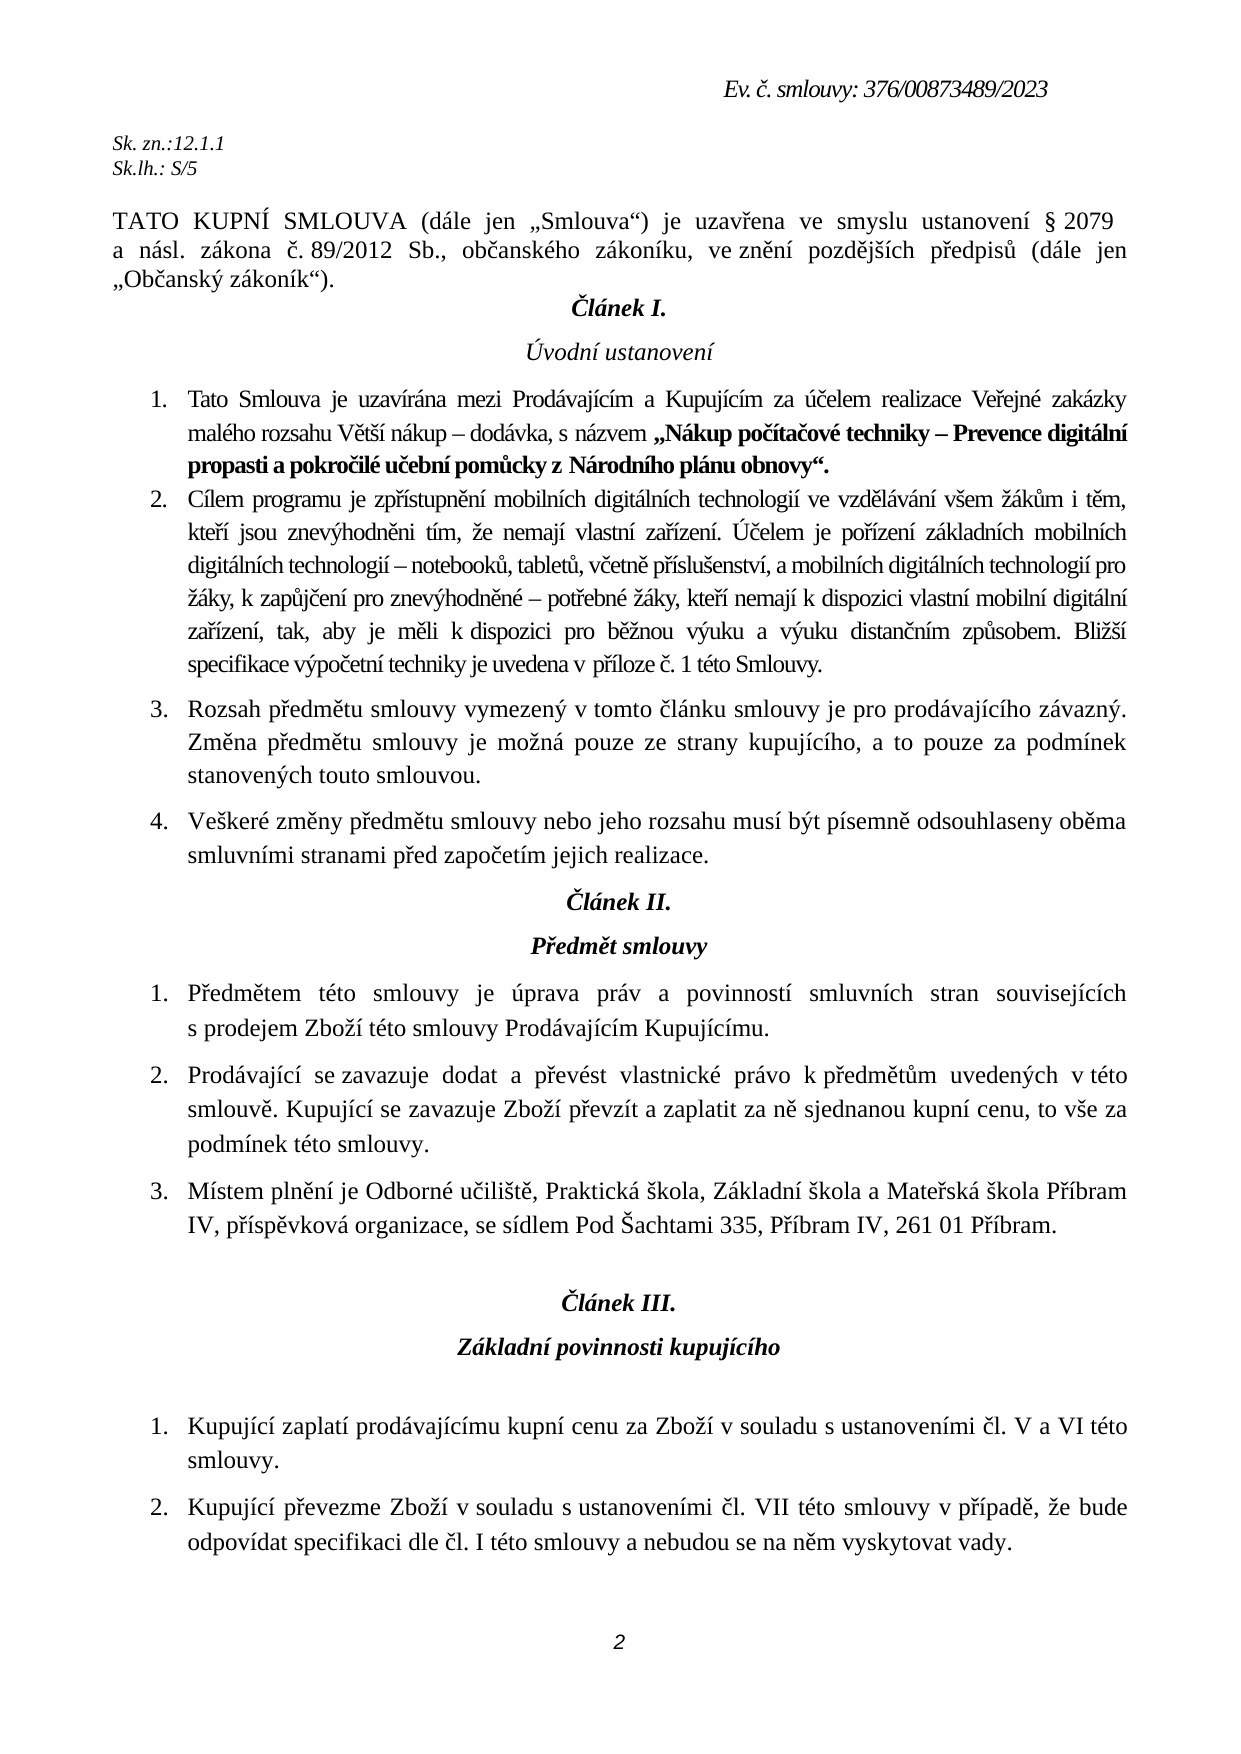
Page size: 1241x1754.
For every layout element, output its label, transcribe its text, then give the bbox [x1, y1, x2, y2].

subtitle Článek III. [112, 1288, 1128, 1317]
list Prodávající se zavazuje dodat a převést vlastnické právo k předmětům uvedených v této smlouvě. Kupující se zavazuje Zboží převzít a zaplatit za ně sjednanou kupní cenu, to vše za podmínek této smlouvy. [150, 1060, 1128, 1158]
list Kupující převezme Zboží v souladu s ustanoveními čl. VII této smlouvy v případě, že bude odpovídat specifikaci dle čl. I této smlouvy a nebudou se na něm vyskytovat vady. [150, 1492, 1128, 1555]
text Článek II. [112, 887, 1128, 916]
list Místem plnění je Odborné učiliště, Praktická škola, Základní škola a Mateřská škola Příbram IV, příspěvková organizace, se sídlem Pod Šachtami 335, Příbram IV, 261 01 Příbram. [150, 1176, 1128, 1239]
text Článek I. [112, 293, 1128, 322]
title Tato Smlouva je uzavírána mezi Prodávajícím a Kupujícím za účelem realizace Veřejné zakázky malého rozsahu Větší nákup – dodávka, s názvem „Nákup počítačové techniky – Prevence digitální propasti a pokročilé učební pomůcky z Národního plánu obnovy“. [150, 384, 1128, 479]
list Kupující zaplatí prodávajícímu kupní cenu za Zboží v souladu s ustanoveními čl. V a VI této smlouvy. [150, 1411, 1128, 1474]
list Předmětem této smlouvy je úprava práv a povinností smluvních stran souvisejících s prodejem Zboží této smlouvy Prodávajícím Kupujícímu. [150, 978, 1128, 1042]
text Úvodní ustanovení [112, 337, 1128, 366]
title Cílem programu je zpřístupnění mobilních digitálních technologií ve vzdělávání všem žákům i těm, kteří jsou znevýhodněni tím, že nemají vlastní zařízení. Účelem je pořízení základních mobilních digitálních technologií – notebooků, tabletů, včetně příslušenství, a mobilních digitálních technologií pro žáky, k zapůjčení pro znevýhodněné – potřebné žáky, kteří nemají k dispozici vlastní mobilní digitální zařízení, tak, aby je měli k dispozici pro běžnou výuku a výuku distančním způsobem. Bližší specifikace výpočetní techniky je uvedena v příloze č. 1 této Smlouvy. [150, 484, 1128, 677]
text Předmět smlouvy [112, 931, 1128, 959]
list Rozsah předmětu smlouvy vymezený v tomto článku smlouvy je pro prodávajícího závazný. Změna předmětu smlouvy je možná pouze ze strany kupujícího, a to pouze za podmínek stanovených touto smlouvou. [150, 694, 1128, 789]
subtitle Základní povinnosti kupujícího [112, 1332, 1128, 1361]
list Veškeré změny předmětu smlouvy nebo jeho rozsahu musí být písemně odsouhlaseny oběma smluvními stranami před započetím jejich realizace. [150, 806, 1128, 869]
text TATO KUPNÍ SMLOUVA (dále jen „Smlouva“) je uzavřena ve smyslu ustanovení § 2079 a násl. zákona č. 89/2012 Sb., občanského zákoníku, ve znění pozdějších předpisů (dále jen „Občanský zákoník“). [112, 206, 1128, 293]
